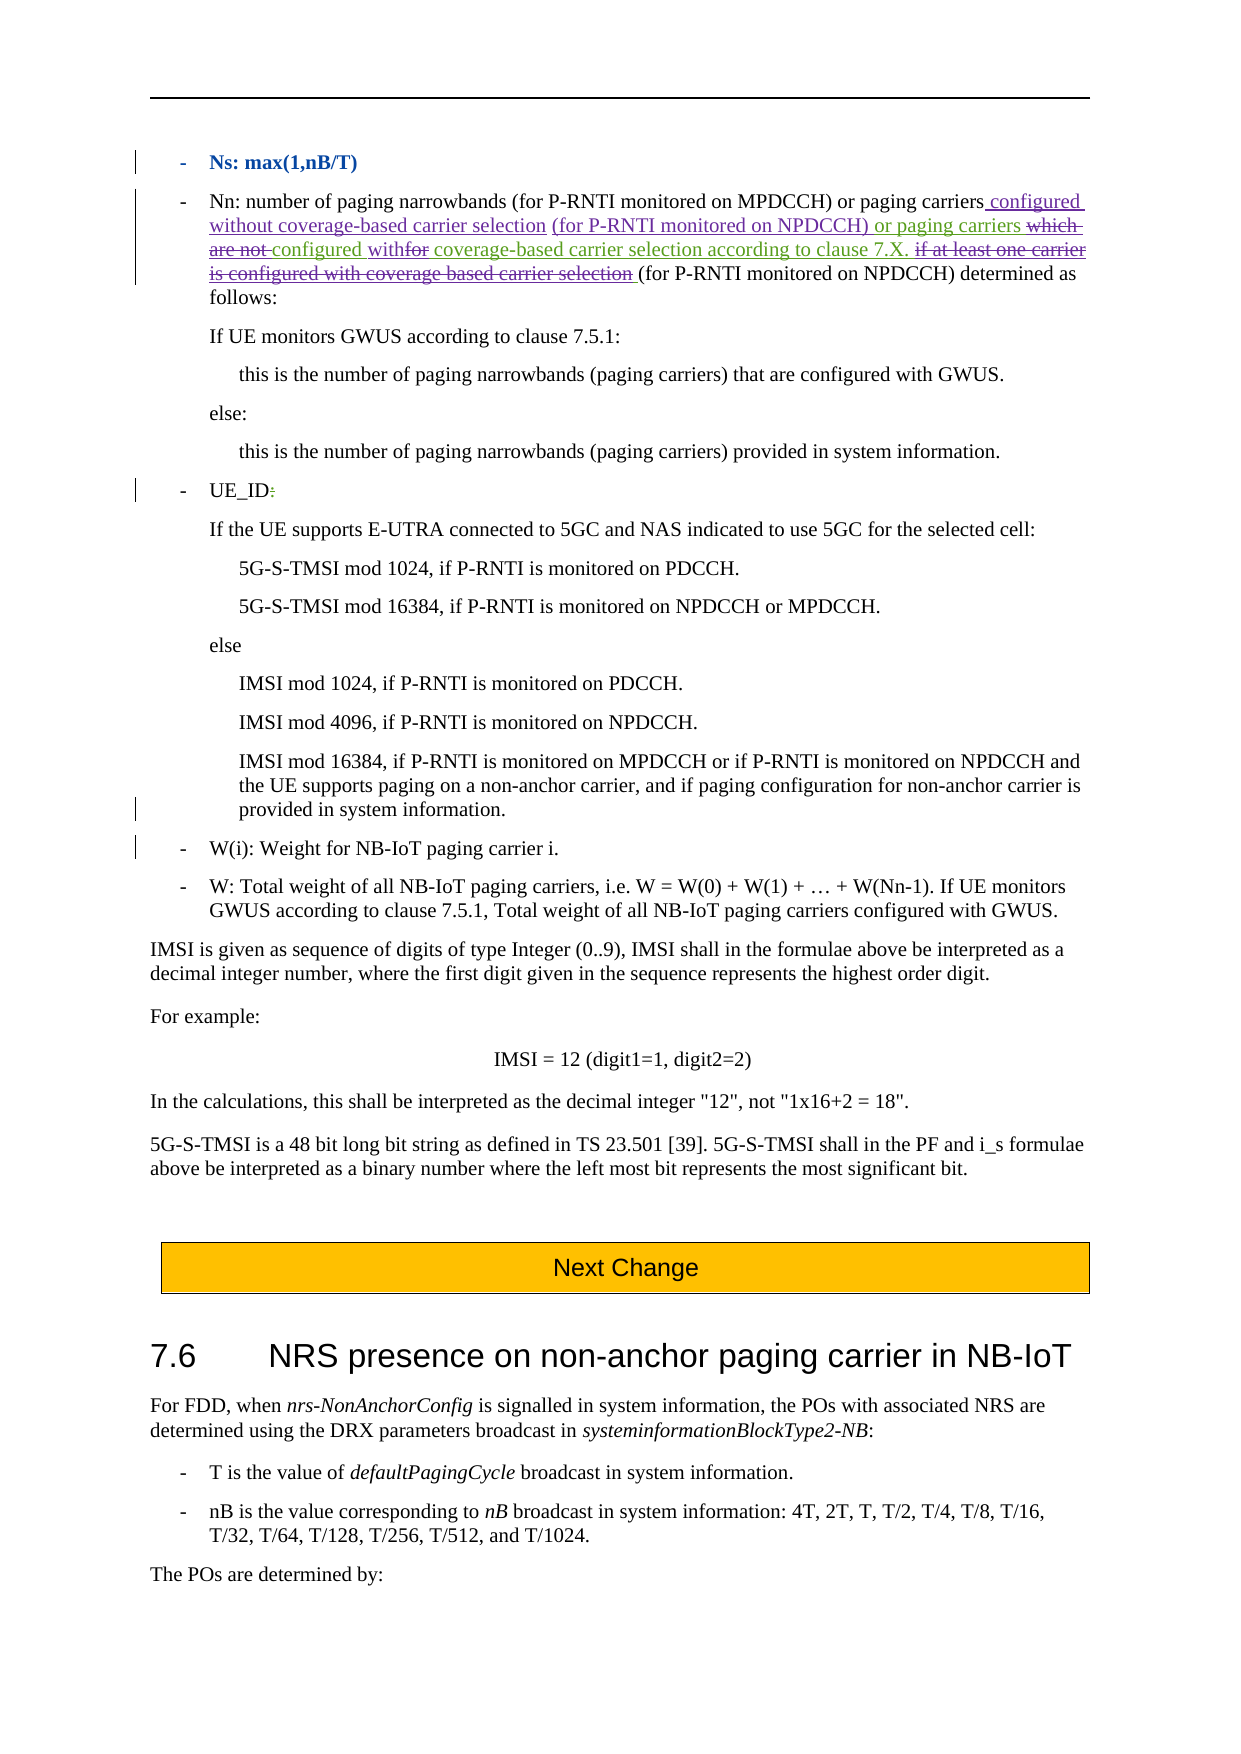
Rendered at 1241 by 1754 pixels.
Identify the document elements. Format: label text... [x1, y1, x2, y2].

text else [209, 633, 1090, 657]
text 5G-S-TMSI is a 48 bit long bit string as defined in TS 23.501 [39]. 5G-S-TMSI shall in the PF and i_s formulae above be interpreted as a binary number where the left most bit represents the most significant bit. [150, 1132, 1090, 1180]
text If the UE supports E-UTRA connected to 5GC and NAS indicated to use 5GC for the selected cell: [209, 517, 1090, 541]
table_header Next Change [162, 1243, 1089, 1292]
text The POs are determined by: [150, 1562, 1090, 1586]
text For example: [150, 1004, 1090, 1028]
text IMSI = 12 (digit1=1, digit2=2) [150, 1046, 1090, 1071]
text - W: Total weight of all NB-IoT paging carriers, i.e. W = W(0) + W(1) + … + W(Nn-1). If UE monitors GWUS according to clause 7.5.1, Total weight of all NB-IoT paging carriers configured with GWUS. [179, 874, 1090, 922]
subtitle 7.6 NRS presence on non-anchor paging carrier in NB-IoT [150, 1336, 1090, 1375]
text IMSI is given as sequence of digits of type Integer (0..9), IMSI shall in the formulae above be interpreted as a decimal integer number, where the first digit given in the sequence represents the highest order digit. [150, 937, 1090, 985]
text 5G-S-TMSI mod 1024, if P-RNTI is monitored on PDCCH. [239, 555, 1090, 579]
text - UE_ID [179, 478, 1090, 502]
text - T is the value of defaultPagingCycle broadcast in system information. [179, 1460, 1090, 1484]
text - Ns: max(1,nB/T) [179, 150, 1090, 174]
text IMSI mod 4096, if P-RNTI is monitored on NPDCCH. [239, 710, 1090, 734]
text If UE monitors GWUS according to clause 7.5.1: [209, 323, 1090, 348]
text - W(i): Weight for NB-IoT paging carrier i. [179, 835, 1090, 859]
text 5G-S-TMSI mod 16384, if P-RNTI is monitored on NPDCCH or MPDCCH. [239, 594, 1090, 618]
text this is the number of paging narrowbands (paging carriers) provided in system information. [239, 439, 1090, 463]
text For FDD, when nrs-NonAnchorConfig is signalled in system information, the POs with associated NRS are determined using the DRX parameters broadcast in systeminformationBlockType2-NB: [150, 1393, 1090, 1442]
text - nB is the value corresponding to nB broadcast in system information: 4T, 2T, T, T/2, T/4, T/8, T/16, T/32, T/64, T/128, T/256, T/512, and T/1024. [179, 1499, 1090, 1547]
text else: [209, 401, 1090, 425]
text - Nn: number of paging narrowbands (for P-RNTI monitored on MPDCCH) or paging carriers (for P-RNTI monitored on NPDCCH) determined as follows: [179, 189, 1090, 309]
text In the calculations, this shall be interpreted as the decimal integer "12", not "1x16+2 = 18". [150, 1089, 1090, 1113]
text this is the number of paging narrowbands (paging carriers) that are configured with GWUS. [239, 362, 1090, 386]
text IMSI mod 1024, if P-RNTI is monitored on PDCCH. [239, 671, 1090, 695]
text IMSI mod 16384, if P-RNTI is monitored on MPDCCH or if P-RNTI is monitored on NPDCCH and the UE supports paging on a non-anchor carrier, and if paging configuration for non-anchor carrier is provided in system information. [239, 749, 1090, 821]
